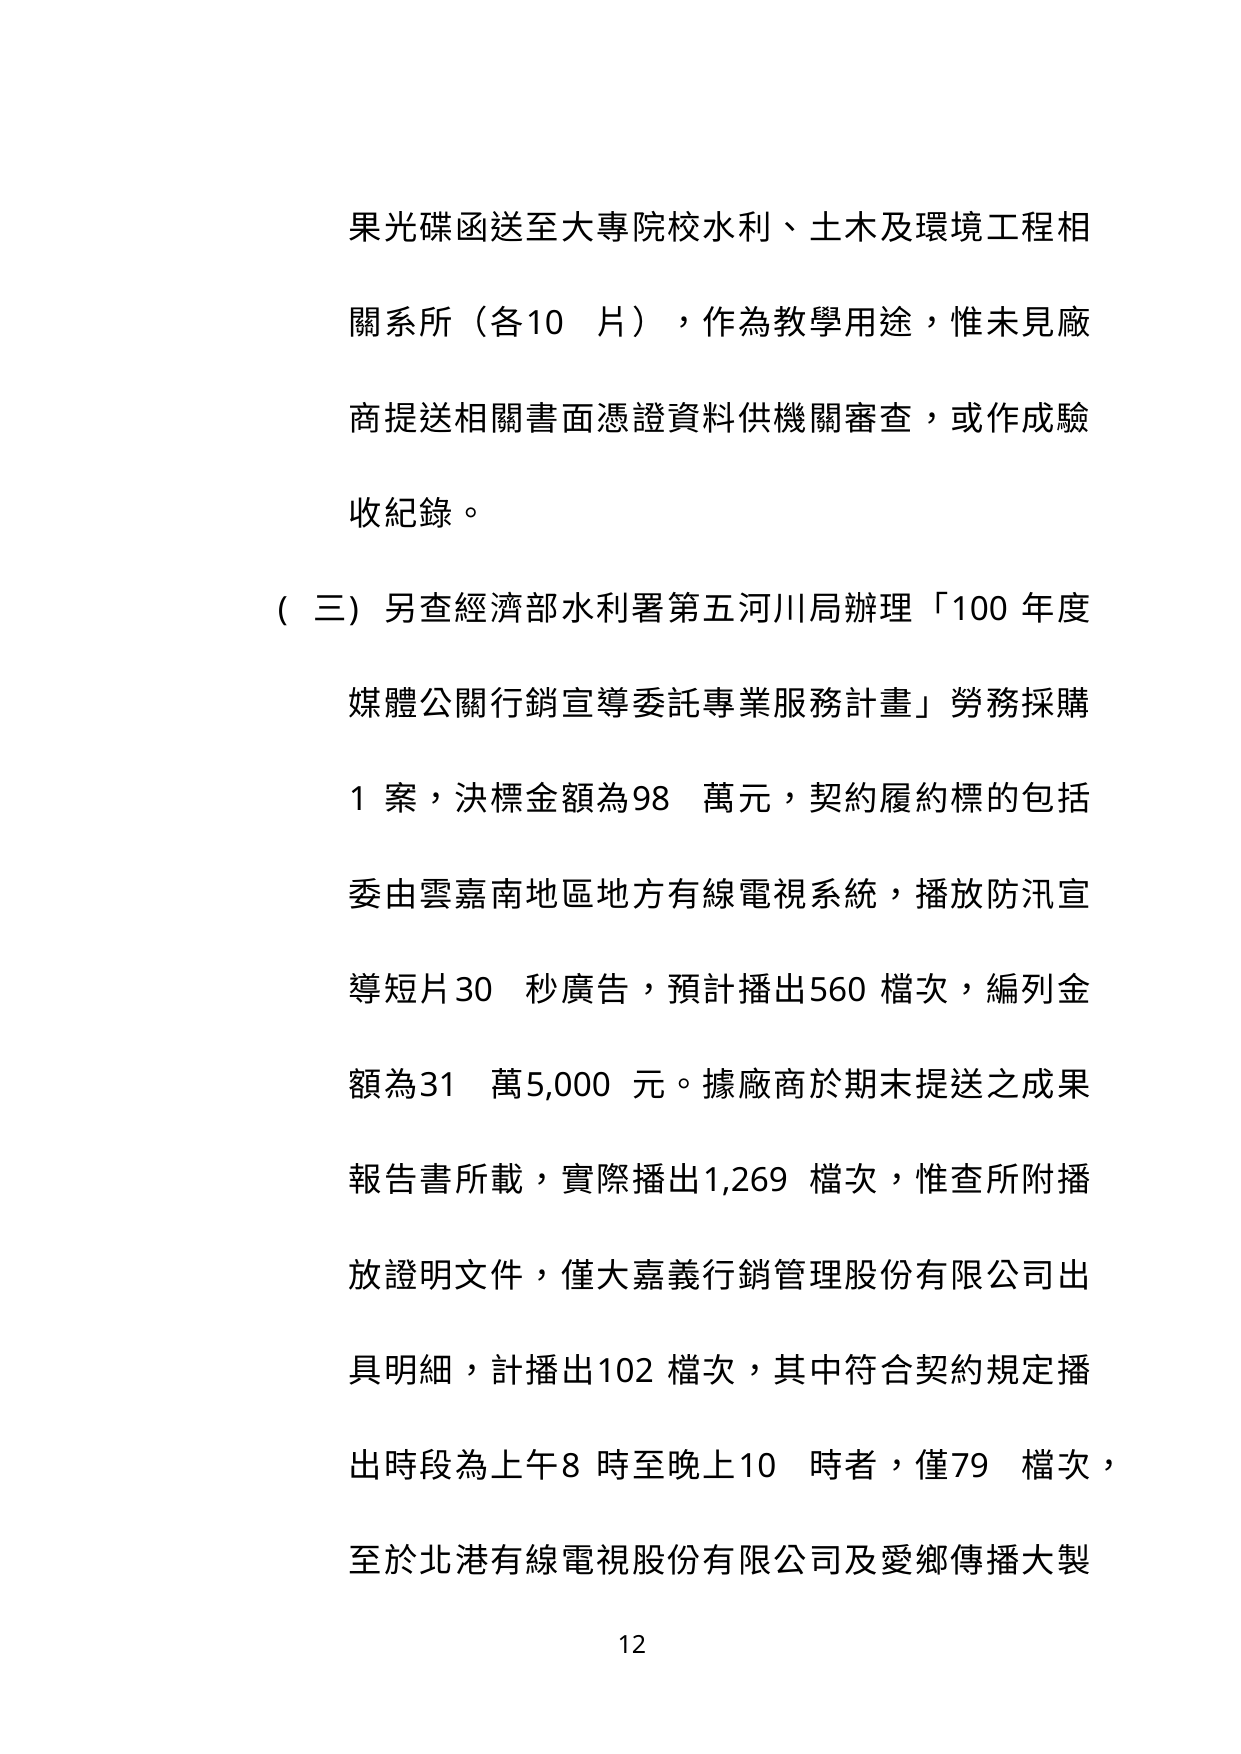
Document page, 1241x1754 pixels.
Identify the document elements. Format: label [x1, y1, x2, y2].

subtitle [244, 558, 1092, 1606]
subtitle [244, 178, 1092, 558]
